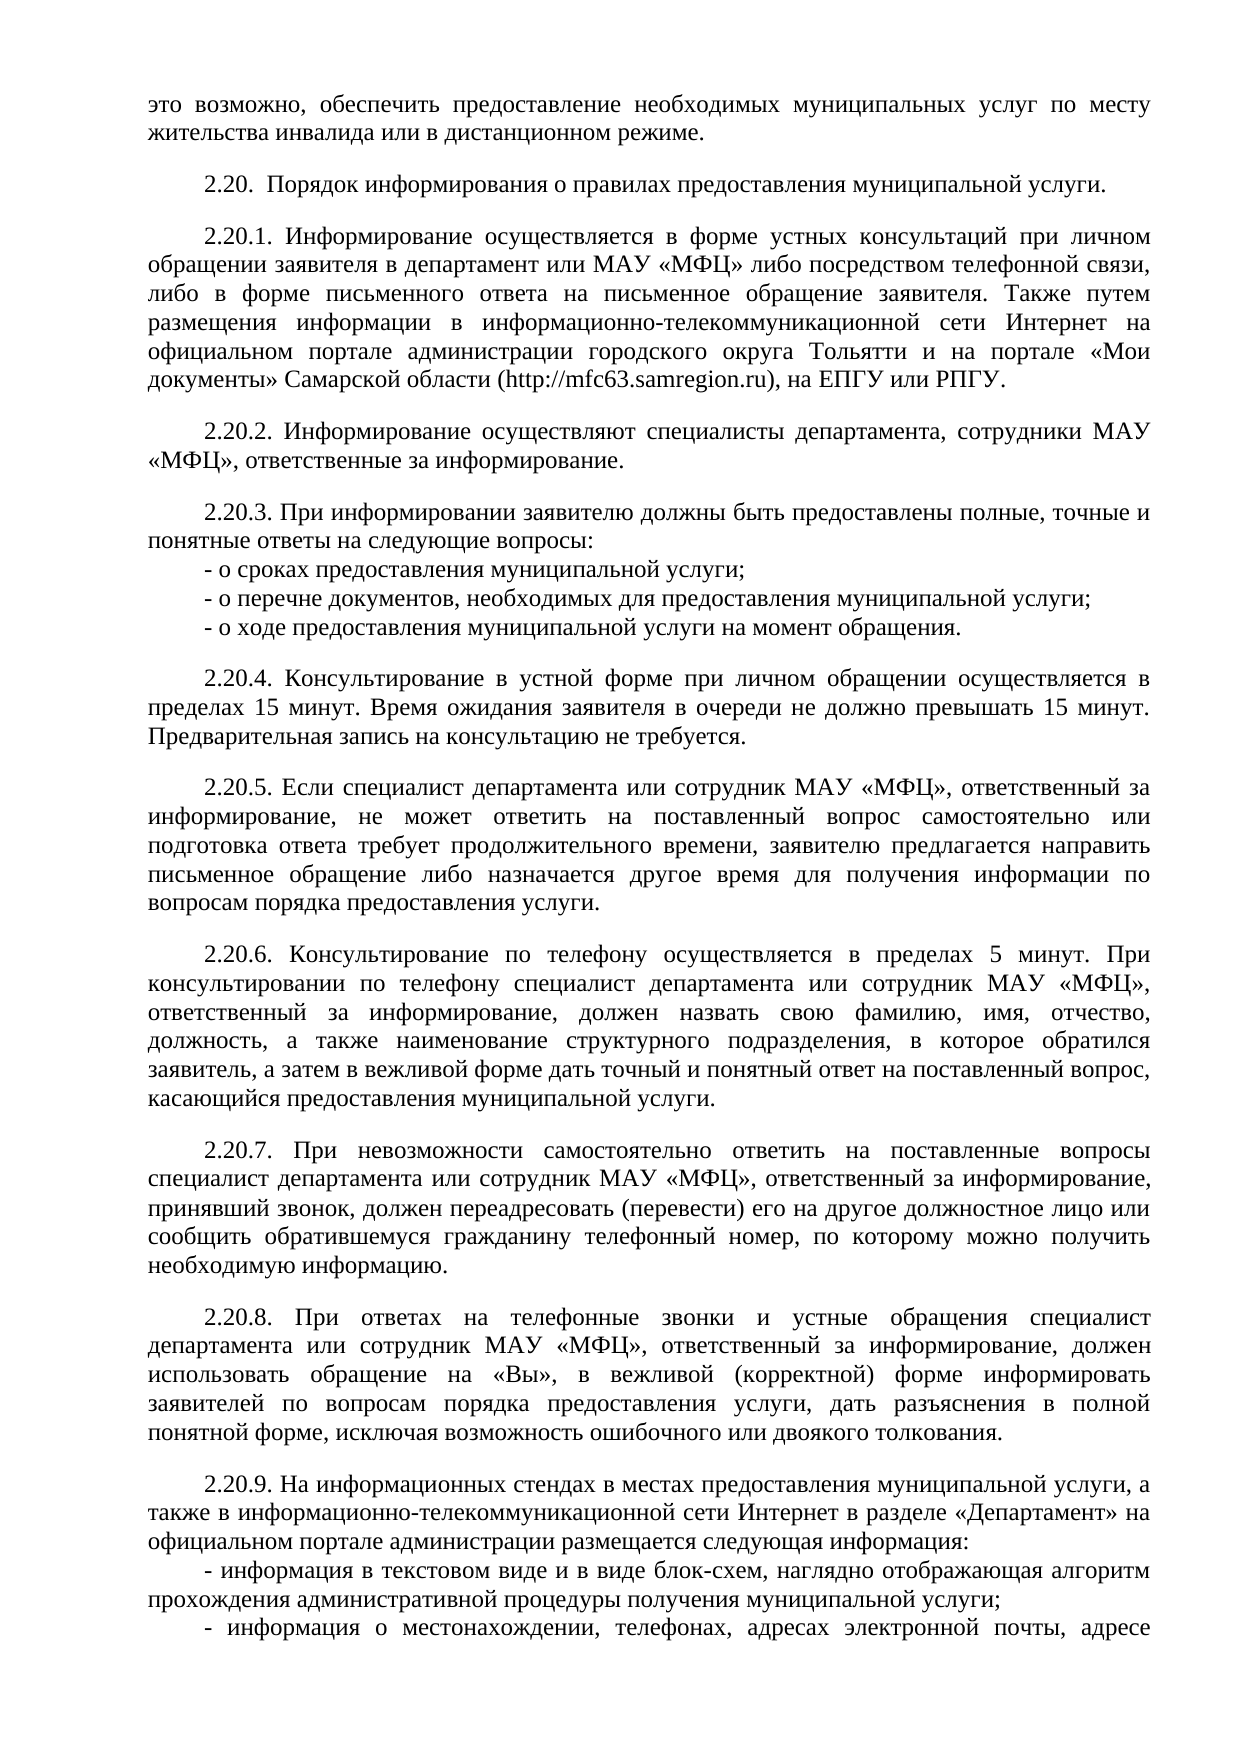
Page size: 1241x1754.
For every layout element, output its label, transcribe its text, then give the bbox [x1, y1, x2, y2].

text 2.20.2. Информирование осуществляют специалисты департамента, сотрудники МАУ «МФЦ», ответственные за информирование. [148, 416, 1152, 474]
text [148, 1612, 1152, 1641]
text 2.20.7. При невозможности самостоятельно ответить на поставленные вопросы специалист департамента или сотрудник МАУ «МФЦ», ответственный за информирование, принявший звонок, должен переадресовать (перевести) его на другое должностное лицо или сообщить обратившемуся гражданину телефонный номер, по которому можно получить необходимую информацию. [148, 1135, 1152, 1279]
text - о ходе предоставления муниципальной услуги на момент обращения. [148, 612, 1152, 640]
text - о перечне документов, необходимых для предоставления муниципальной услуги; [148, 583, 1152, 612]
text 2.20. Порядок информирования о правилах предоставления муниципальной услуги. [148, 169, 1152, 198]
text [148, 89, 1152, 146]
text 2.20.3. При информировании заявителю должны быть предоставлены полные, точные и понятные ответы на следующие вопросы: [148, 497, 1152, 554]
text 2.20.4. Консультирование в устной форме при личном обращении осуществляется в пределах 15 минут. Время ожидания заявителя в очереди не должно превышать 15 минут. Предварительная запись на консультацию не требуется. [148, 663, 1152, 749]
text 2.20.8. При ответах на телефонные звонки и устные обращения специалист департамента или сотрудник МАУ «МФЦ», ответственный за информирование, должен использовать обращение на «Вы», в вежливой (корректной) форме информировать заявителей по вопросам порядка предоставления услуги, дать разъяснения в полной понятной форме, исключая возможность ошибочного или двоякого толкования. [148, 1302, 1152, 1446]
text 2.20.9. На информационных стендах в местах предоставления муниципальной услуги, а также в информационно-телекоммуникационной сети Интернет в разделе «Департамент» на официальном портале администрации размещается следующая информация: [148, 1469, 1152, 1555]
text 2.20.6. Консультирование по телефону осуществляется в пределах 5 минут. При консультировании по телефону специалист департамента или сотрудник МАУ «МФЦ», ответственный за информирование, должен назвать свою фамилию, имя, отчество, должность, а также наименование структурного подразделения, в которое обратился заявитель, а затем в вежливой форме дать точный и понятный ответ на поставленный вопрос, касающийся предоставления муниципальной услуги. [148, 939, 1152, 1112]
text 2.20.5. Если специалист департамента или сотрудник МАУ «МФЦ», ответственный за информирование, не может ответить на поставленный вопрос самостоятельно или подготовка ответа требует продолжительного времени, заявителю предлагается направить письменное обращение либо назначается другое время для получения информации по вопросам порядка предоставления услуги. [148, 772, 1152, 916]
text 2.20.1. Информирование осуществляется в форме устных консультаций при личном обращении заявителя в департамент или МАУ «МФЦ» либо посредством телефонной связи, либо в форме письменного ответа на письменное обращение заявителя. Также путем размещения информации в информационно-телекоммуникационной сети Интернет на официальном портале администрации городского округа Тольятти и на портале «Мои документы» Самарской области (http://mfc63.samregion.ru), на ЕПГУ или РПГУ. [148, 221, 1152, 393]
text - о сроках предоставления муниципальной услуги; [148, 554, 1152, 583]
text - информация в текстовом виде и в виде блок-схем, наглядно отображающая алгоритм прохождения административной процедуры получения муниципальной услуги; [148, 1555, 1152, 1612]
